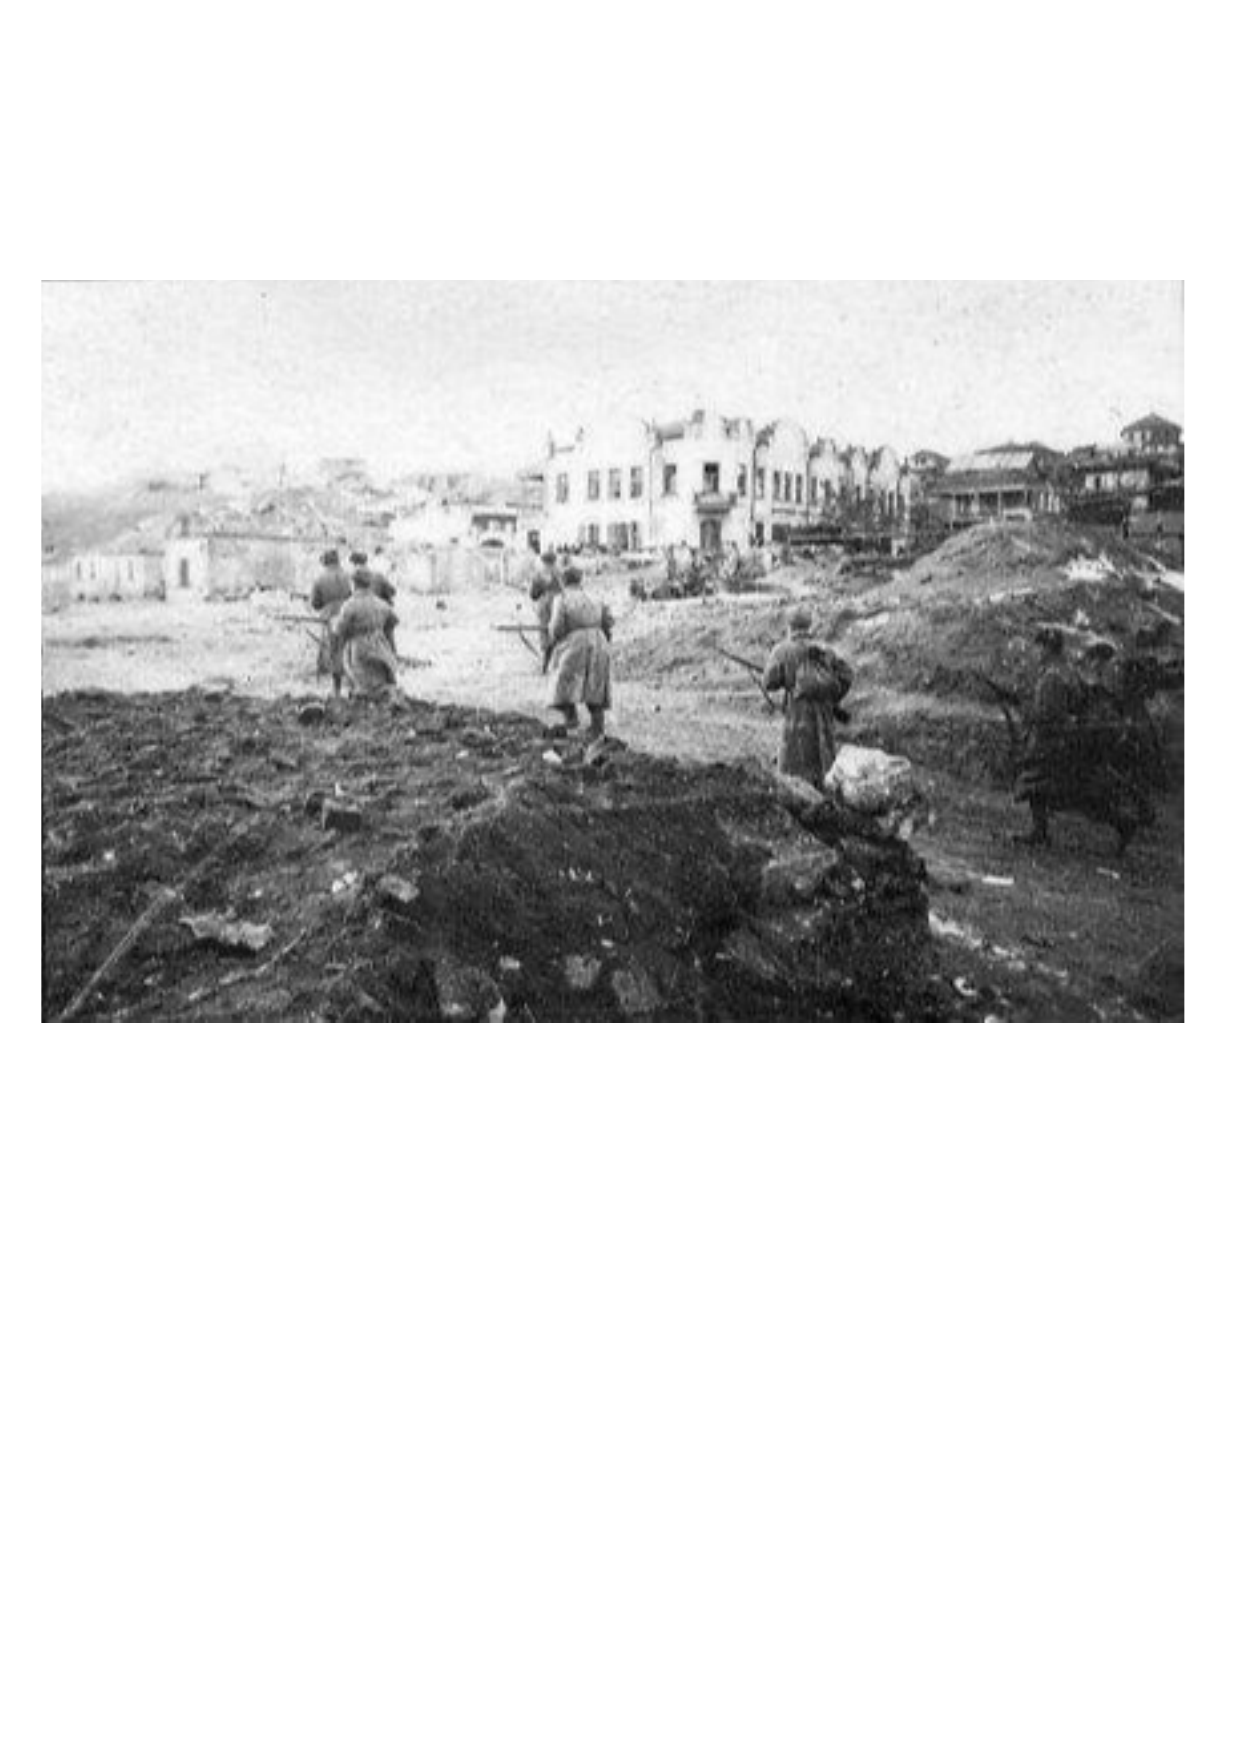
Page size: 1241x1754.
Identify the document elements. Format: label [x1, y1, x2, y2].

picture [41, 280, 1185, 1023]
